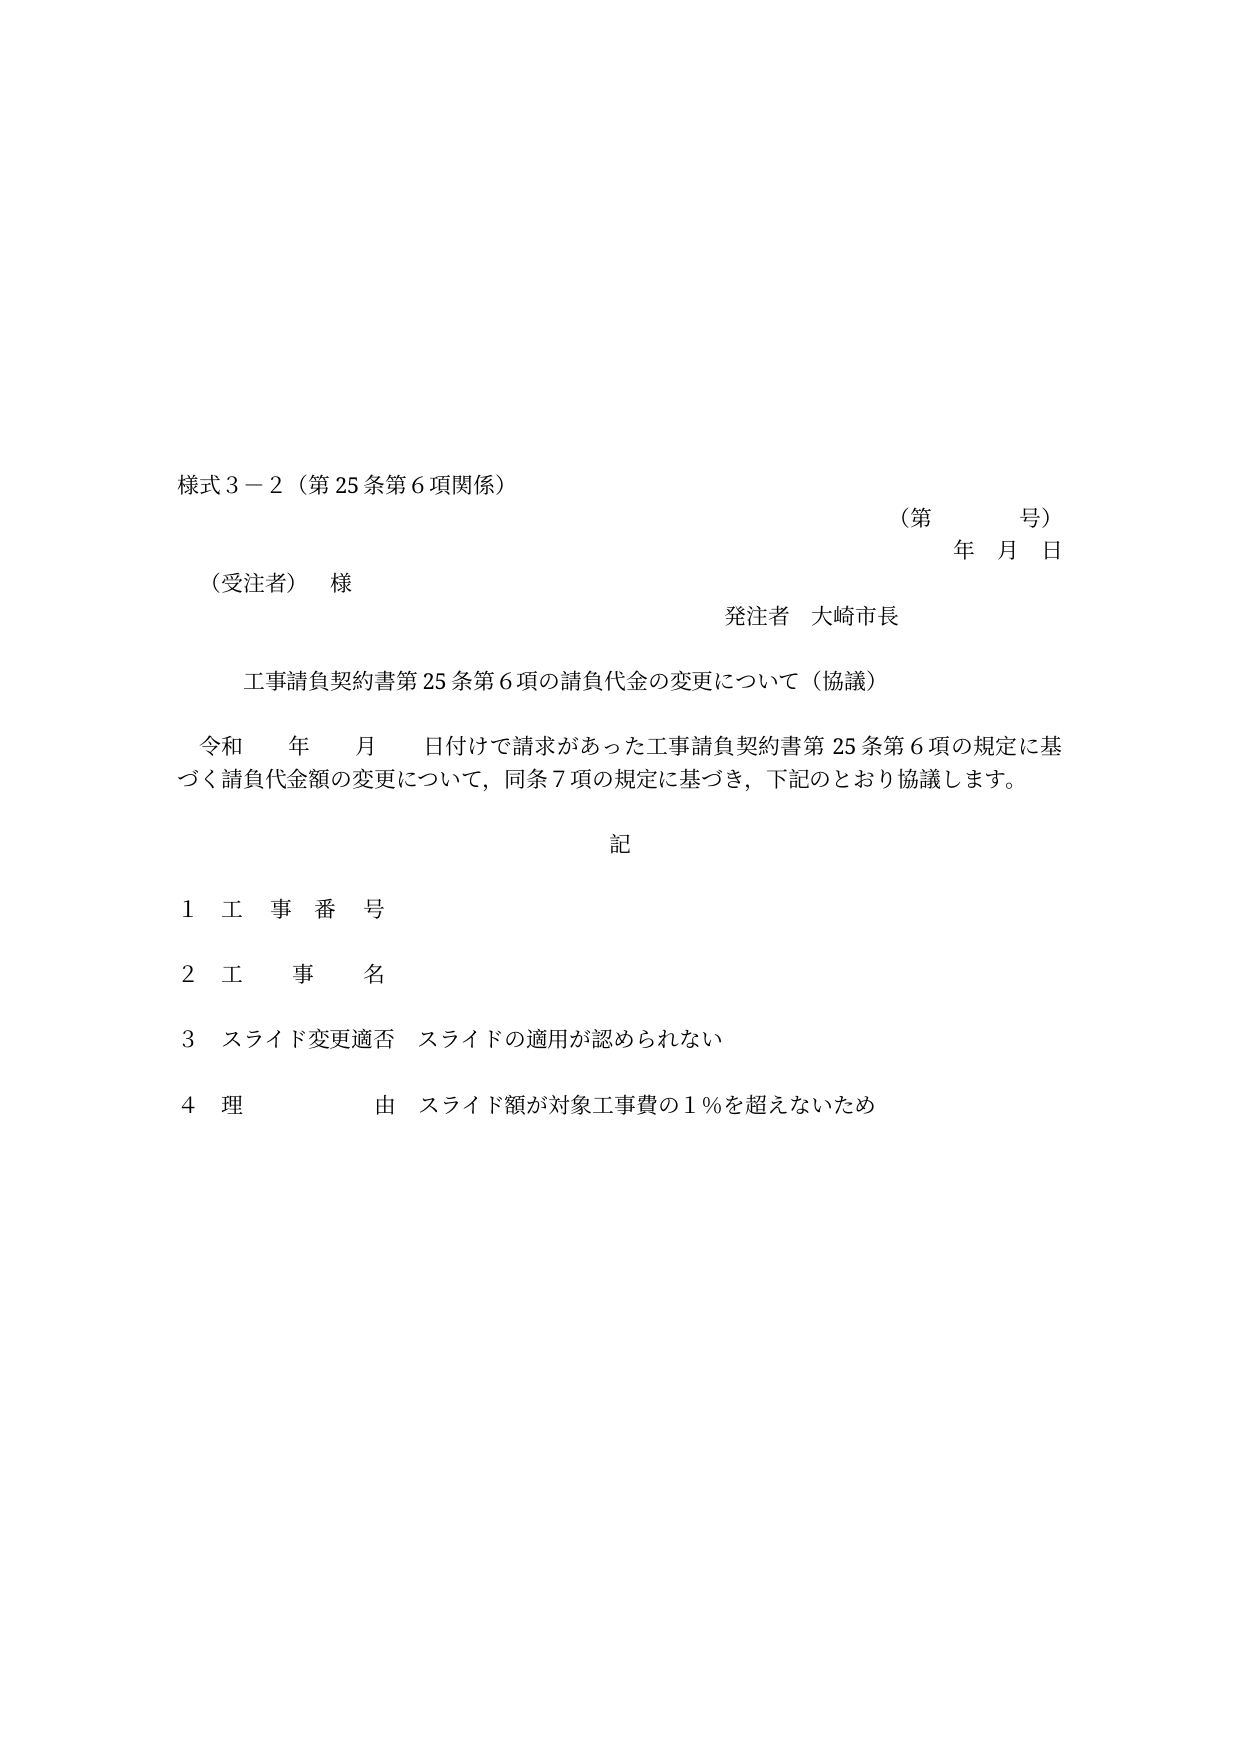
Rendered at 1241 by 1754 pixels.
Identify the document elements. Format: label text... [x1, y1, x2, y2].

text 様式３－２（第25条第６項関係） [177, 468, 1063, 501]
text 年 月 日 [177, 533, 1063, 566]
text １ 工 事 番 号 [177, 892, 1063, 924]
text ３ スライド変更適否 スライドの適用が認められない [177, 1022, 1063, 1055]
text ２ 工 事 名 [177, 957, 1063, 989]
text 令和 年 月 日付けで請求があった工事請負契約書第25条第６項の規定に基づく請負代金額の変更について，同条７項の規定に基づき，下記のとおり協議します。 [177, 729, 1063, 794]
text 工事請負契約書第25条第６項の請負代金の変更について（協議） [177, 663, 1063, 696]
text （受注者） 様 [177, 566, 976, 598]
text （第 号） [177, 501, 1063, 533]
text 記 [177, 827, 1063, 859]
text ４ 理 由 スライド額が対象工事費の１％を超えないため [177, 1087, 1063, 1120]
text 発注者 大崎市長 [177, 598, 1063, 631]
